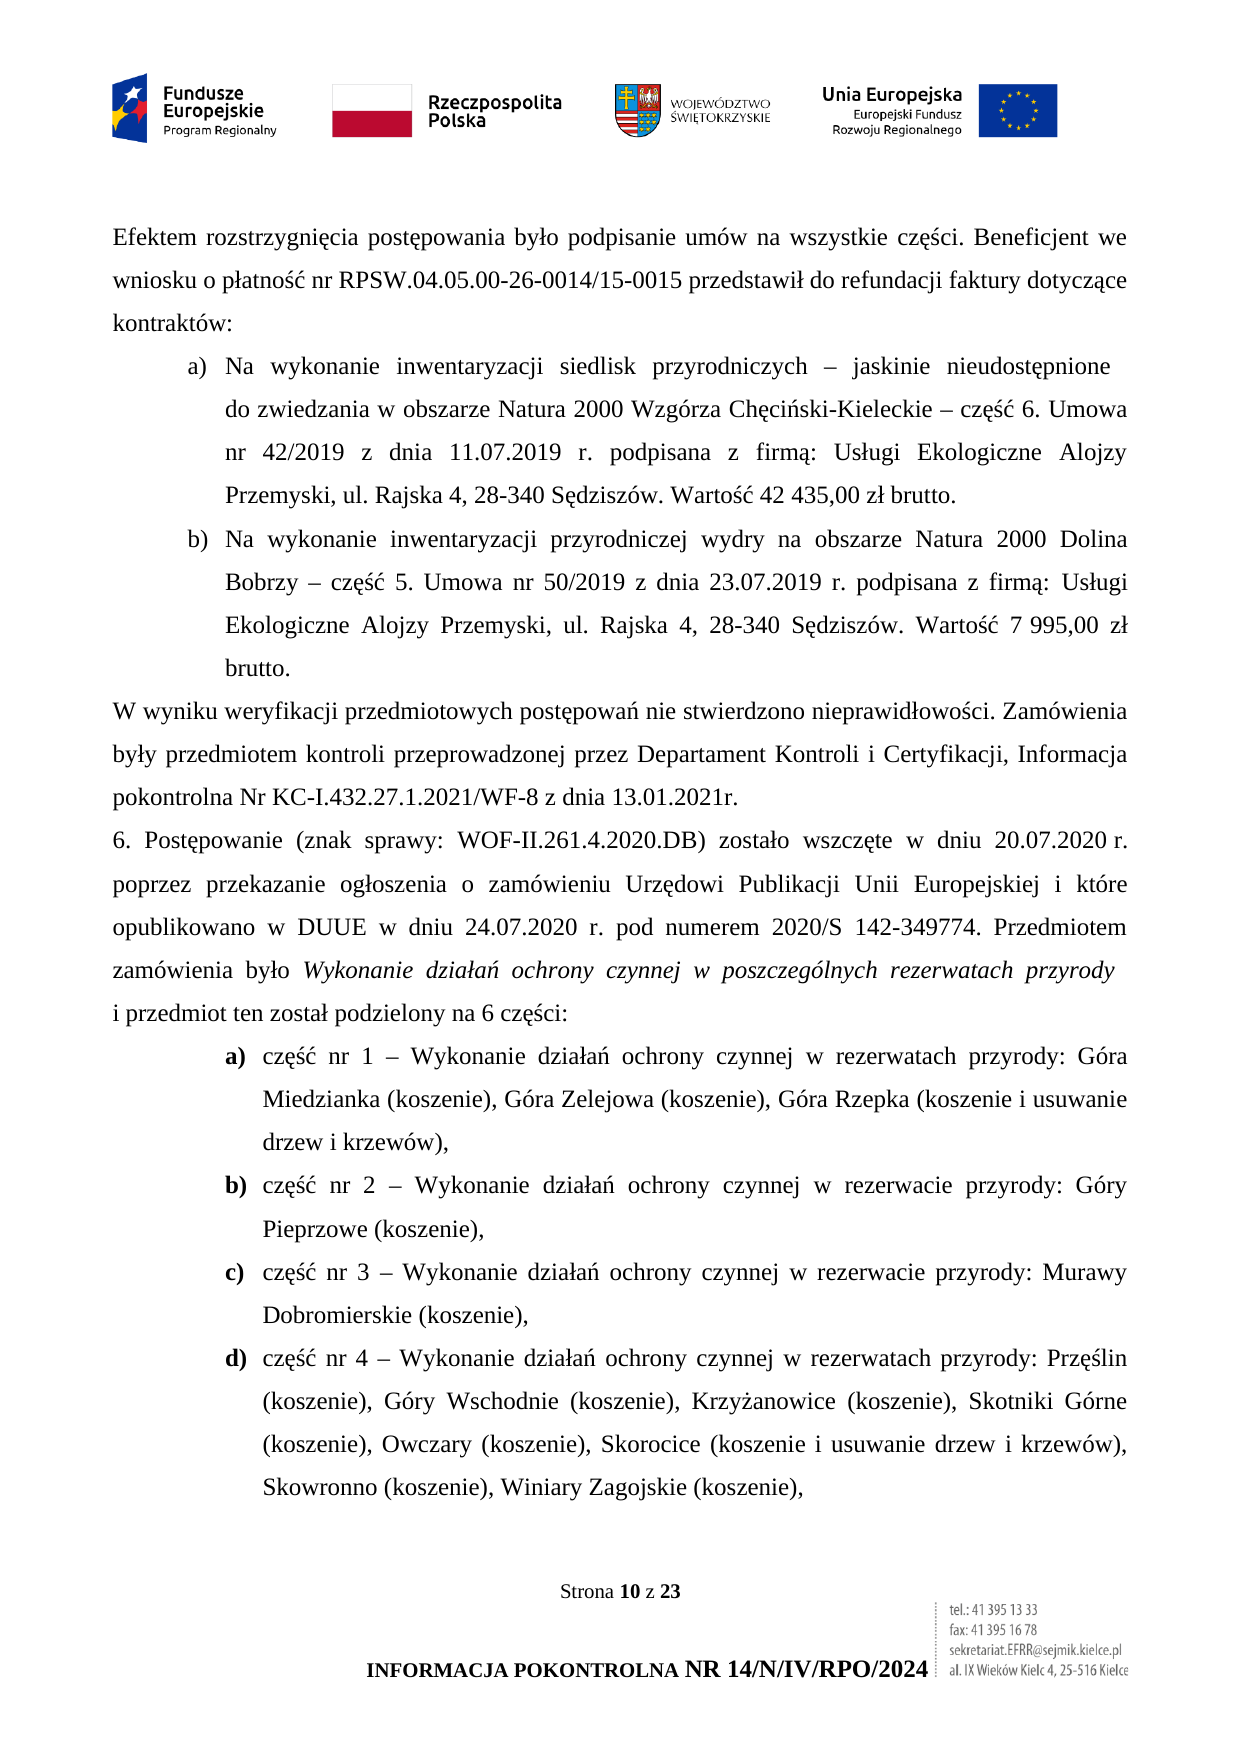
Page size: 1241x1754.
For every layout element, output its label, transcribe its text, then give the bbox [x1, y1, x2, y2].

picture [112, 73, 1058, 143]
text 6. Postępowanie (znak sprawy: WOF-II.261.4.2020.DB) zostało wszczęte w dniu 20.07.2020 r. poprzez przekazanie ogłoszenia o zamówieniu Urzędowi Publikacji Unii Europejskiej i które opublikowano w DUUE w dniu 24.07.2020 r. pod numerem 2020/S 142-349774. Przedmiotem zamówienia było Wykonanie działań ochrony czynnej w poszczególnych rezerwatach przyrody i przedmiot ten został podzielony na 6 części: [112, 826, 1128, 1027]
list część nr 1 – Wykonanie działań ochrony czynnej w rezerwatach przyrody: Góra Miedzianka (koszenie), Góra Zelejowa (koszenie), Góra Rzepka (koszenie i usuwanie drzew i krzewów), [225, 1041, 1128, 1156]
list Na wykonanie inwentaryzacji siedlisk przyrodniczych – jaskinie nieudostępnione do zwiedzania w obszarze Natura 2000 Wzgórza Chęciński-Kieleckie – część 6. Umowa nr 42/2019 z dnia 11.07.2019 r. podpisana z firmą: Usługi Ekologiczne Alojzy Przemyski, ul. Rajska 4, 28-340 Sędziszów. Wartość 42 435,00 zł brutto. [187, 351, 1128, 509]
picture [934, 1602, 1129, 1678]
list część nr 3 – Wykonanie działań ochrony czynnej w rezerwacie przyrody: Murawy Dobromierskie (koszenie), [225, 1257, 1128, 1329]
text W wyniku weryfikacji przedmiotowych postępowań nie stwierdzono nieprawidłowości. Zamówienia były przedmiotem kontroli przeprowadzonej przez Departament Kontroli i Certyfikacji, Informacja pokontrolna Nr KC-I.432.27.1.2021/WF-8 z dnia 13.01.2021r. [112, 696, 1128, 811]
list Na wykonanie inwentaryzacji przyrodniczej wydry na obszarze Natura 2000 Dolina Bobrzy – część 5. Umowa nr 50/2019 z dnia 23.07.2019 r. podpisana z firmą: Usługi Ekologiczne Alojzy Przemyski, ul. Rajska 4, 28-340 Sędziszów. Wartość 7 995,00 zł brutto. [187, 524, 1128, 682]
list część nr 4 – Wykonanie działań ochrony czynnej w rezerwatach przyrody: Przęślin (koszenie), Góry Wschodnie (koszenie), Krzyżanowice (koszenie), Skotniki Górne (koszenie), Owczary (koszenie), Skorocice (koszenie i usuwanie drzew i krzewów), Skowronno (koszenie), Winiary Zagojskie (koszenie), [225, 1343, 1128, 1501]
list część nr 2 – Wykonanie działań ochrony czynnej w rezerwacie przyrody: Góry Pieprzowe (koszenie), [225, 1171, 1128, 1242]
